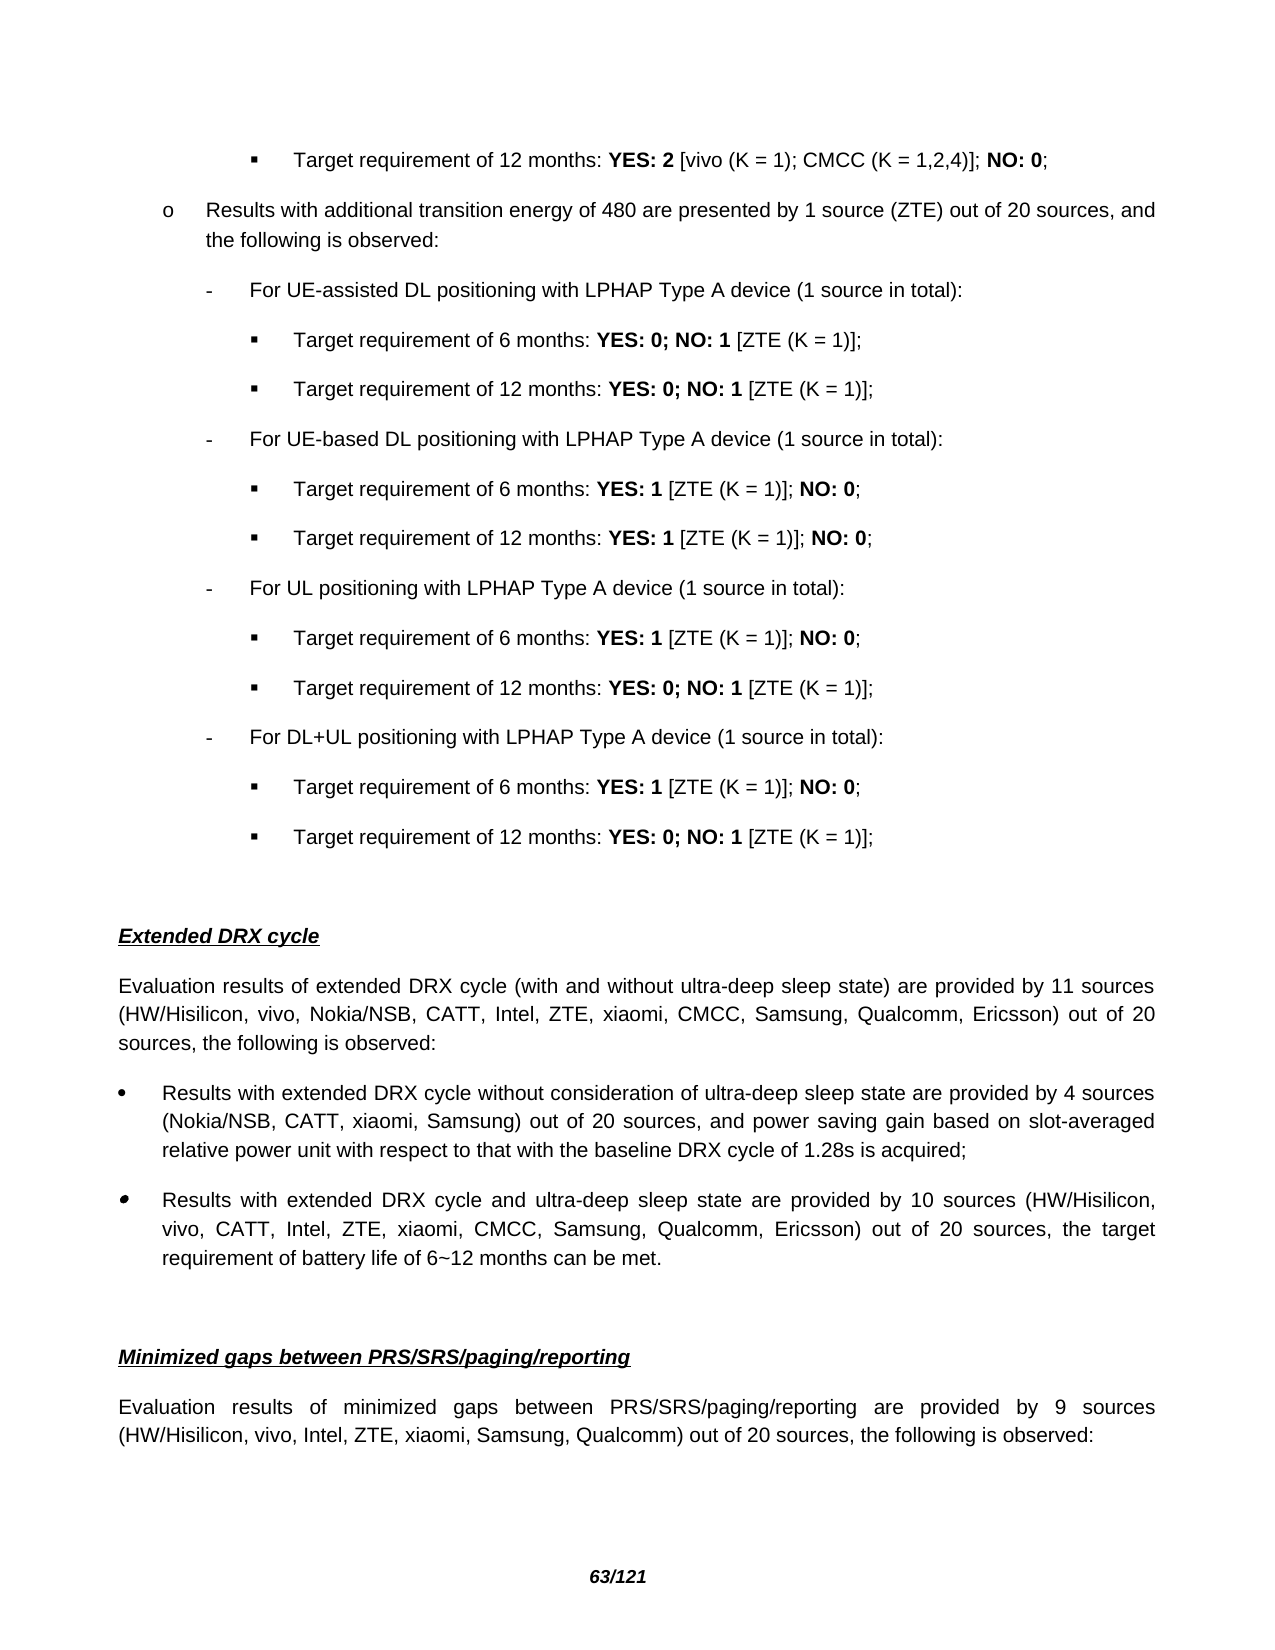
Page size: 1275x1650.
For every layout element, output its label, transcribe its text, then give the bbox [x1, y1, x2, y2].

list For UE-based DL positioning with LPHAP Type A device (1 source in total): [206, 427, 1157, 451]
list For DL+UL positioning with LPHAP Type A device (1 source in total): [206, 725, 1157, 749]
list Results with extended DRX cycle and ultra-deep sleep state are provided by 10 sources (HW/Hisilicon, vivo, CATT, Intel, ZTE, xiaomi, CMCC, Samsung, Qualcomm, Ericsson) out of 20 sources, the target requirement of battery life of 6~12 months can be met. [118, 1188, 1157, 1270]
list For UL positioning with LPHAP Type A device (1 source in total): [206, 576, 1157, 600]
list Results with extended DRX cycle without consideration of ultra-deep sleep state are provided by 4 sources (Nokia/NSB, CATT, xiaomi, Samsung) out of 20 sources, and power saving gain based on slot-averaged relative power unit with respect to that with the baseline DRX cycle of 1.28s is acquired; [118, 1081, 1157, 1162]
text Evaluation results of minimized gaps between PRS/SRS/paging/reporting are provided by 9 sources (HW/Hisilicon, vivo, Intel, ZTE, xiaomi, Samsung, Qualcomm) out of 20 sources, the following is observed: [118, 1394, 1157, 1447]
list Target requirement of 6 months: YES: 1 [ZTE (K = 1)]; NO: 0; [249, 775, 1157, 799]
list Target requirement of 6 months: YES: 0; NO: 1 [ZTE (K = 1)]; [249, 327, 1157, 351]
list Target requirement of 6 months: YES: 1 [ZTE (K = 1)]; NO: 0; [249, 626, 1157, 650]
list Results with additional transition energy of 480 are presented by 1 source (ZTE) out of 20 sources, and the following is observed: [162, 197, 1157, 252]
text Extended DRX cycle [118, 924, 1157, 948]
list Target requirement of 6 months: YES: 1 [ZTE (K = 1)]; NO: 0; [249, 477, 1157, 501]
list For UE-assisted DL positioning with LPHAP Type A device (1 source in total): [206, 278, 1157, 302]
list Target requirement of 12 months: YES: 0; NO: 1 [ZTE (K = 1)]; [249, 824, 1157, 849]
list Target requirement of 12 months: YES: 0; NO: 1 [ZTE (K = 1)]; [249, 377, 1157, 401]
list Target requirement of 12 months: YES: 1 [ZTE (K = 1)]; NO: 0; [249, 526, 1157, 550]
list Target requirement of 12 months: YES: 0; NO: 1 [ZTE (K = 1)]; [249, 675, 1157, 699]
text Evaluation results of extended DRX cycle (with and without ultra-deep sleep state) are provided by 11 sources (HW/Hisilicon, vivo, Nokia/NSB, CATT, Intel, ZTE, xiaomi, CMCC, Samsung, Qualcomm, Ericsson) out of 20 sources, the following is observed: [118, 973, 1157, 1055]
text Minimized gaps between PRS/SRS/paging/reporting [118, 1345, 1157, 1369]
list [249, 148, 1157, 172]
